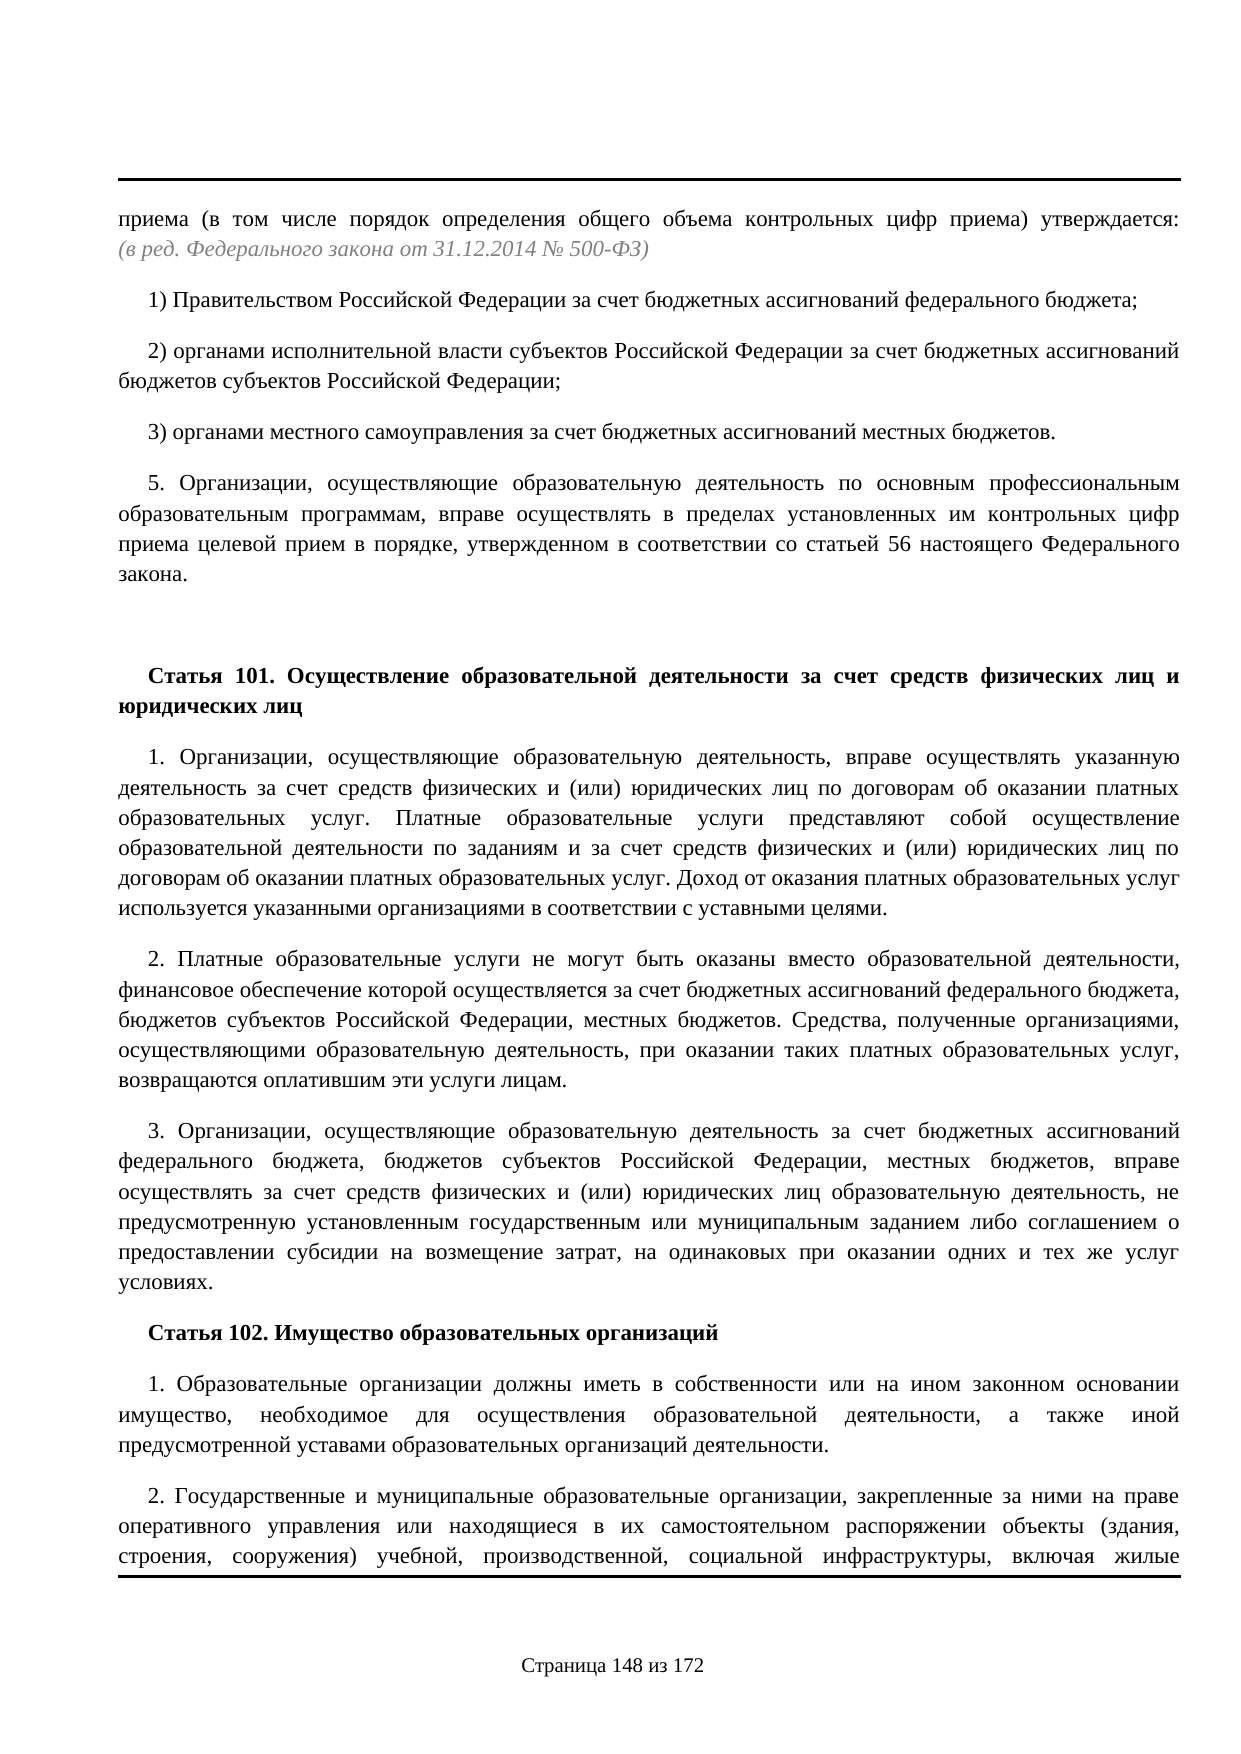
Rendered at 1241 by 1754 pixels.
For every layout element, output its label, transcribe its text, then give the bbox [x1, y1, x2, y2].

text 2) органами исполнительной власти субъектов Российской Федерации за счет бюджетных ассигнований бюджетов субъектов Российской Федерации; [118, 337, 1181, 394]
text 3. Организации, осуществляющие образовательную деятельность за счет бюджетных ассигнований федерального бюджета, бюджетов субъектов Российской Федерации, местных бюджетов, вправе осуществлять за счет средств физических и (или) юридических лиц образовательную деятельность, не предусмотренную установленным государственным или муниципальным заданием либо соглашением о предоставлении субсидии на возмещение затрат, на одинаковых при оказании одних и тех же услуг условиях. [118, 1117, 1181, 1295]
text Статья 102. Имущество образовательных организаций [118, 1319, 1181, 1346]
text 5. Организации, осуществляющие образовательную деятельность по основным профессиональным образовательным программам, вправе осуществлять в пределах установленных им контрольных цифр приема целевой прием в порядке, утвержденном в соответствии со статьей 56 настоящего Федерального закона. [118, 469, 1181, 586]
text Статья 101. Осуществление образовательной деятельности за счет средств физических лиц и юридических лиц [118, 662, 1181, 719]
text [118, 205, 1181, 261]
text 1) Правительством Российской Федерации за счет бюджетных ассигнований федерального бюджета; [118, 286, 1181, 312]
text 1. Организации, осуществляющие образовательную деятельность, вправе осуществлять указанную деятельность за счет средств физических и (или) юридических лиц по договорам об оказании платных образовательных услуг. Платные образовательные услуги представляют собой осуществление образовательной деятельности по заданиям и за счет средств физических и (или) юридических лиц по договорам об оказании платных образовательных услуг. Доход от оказания платных образовательных услуг используется указанными организациями в соответствии с уставными целями. [118, 743, 1181, 921]
text 3) органами местного самоуправления за счет бюджетных ассигнований местных бюджетов. [118, 418, 1181, 445]
text 2. Платные образовательные услуги не могут быть оказаны вместо образовательной деятельности, финансовое обеспечение которой осуществляется за счет бюджетных ассигнований федерального бюджета, бюджетов субъектов Российской Федерации, местных бюджетов. Средства, полученные организациями, осуществляющими образовательную деятельность, при оказании таких платных образовательных услуг, возвращаются оплатившим эти услуги лицам. [118, 945, 1181, 1093]
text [118, 1482, 1181, 1569]
text 1. Образовательные организации должны иметь в собственности или на ином законном основании имущество, необходимое для осуществления образовательной деятельности, а также иной предусмотренной уставами образовательных организаций деятельности. [118, 1370, 1181, 1457]
